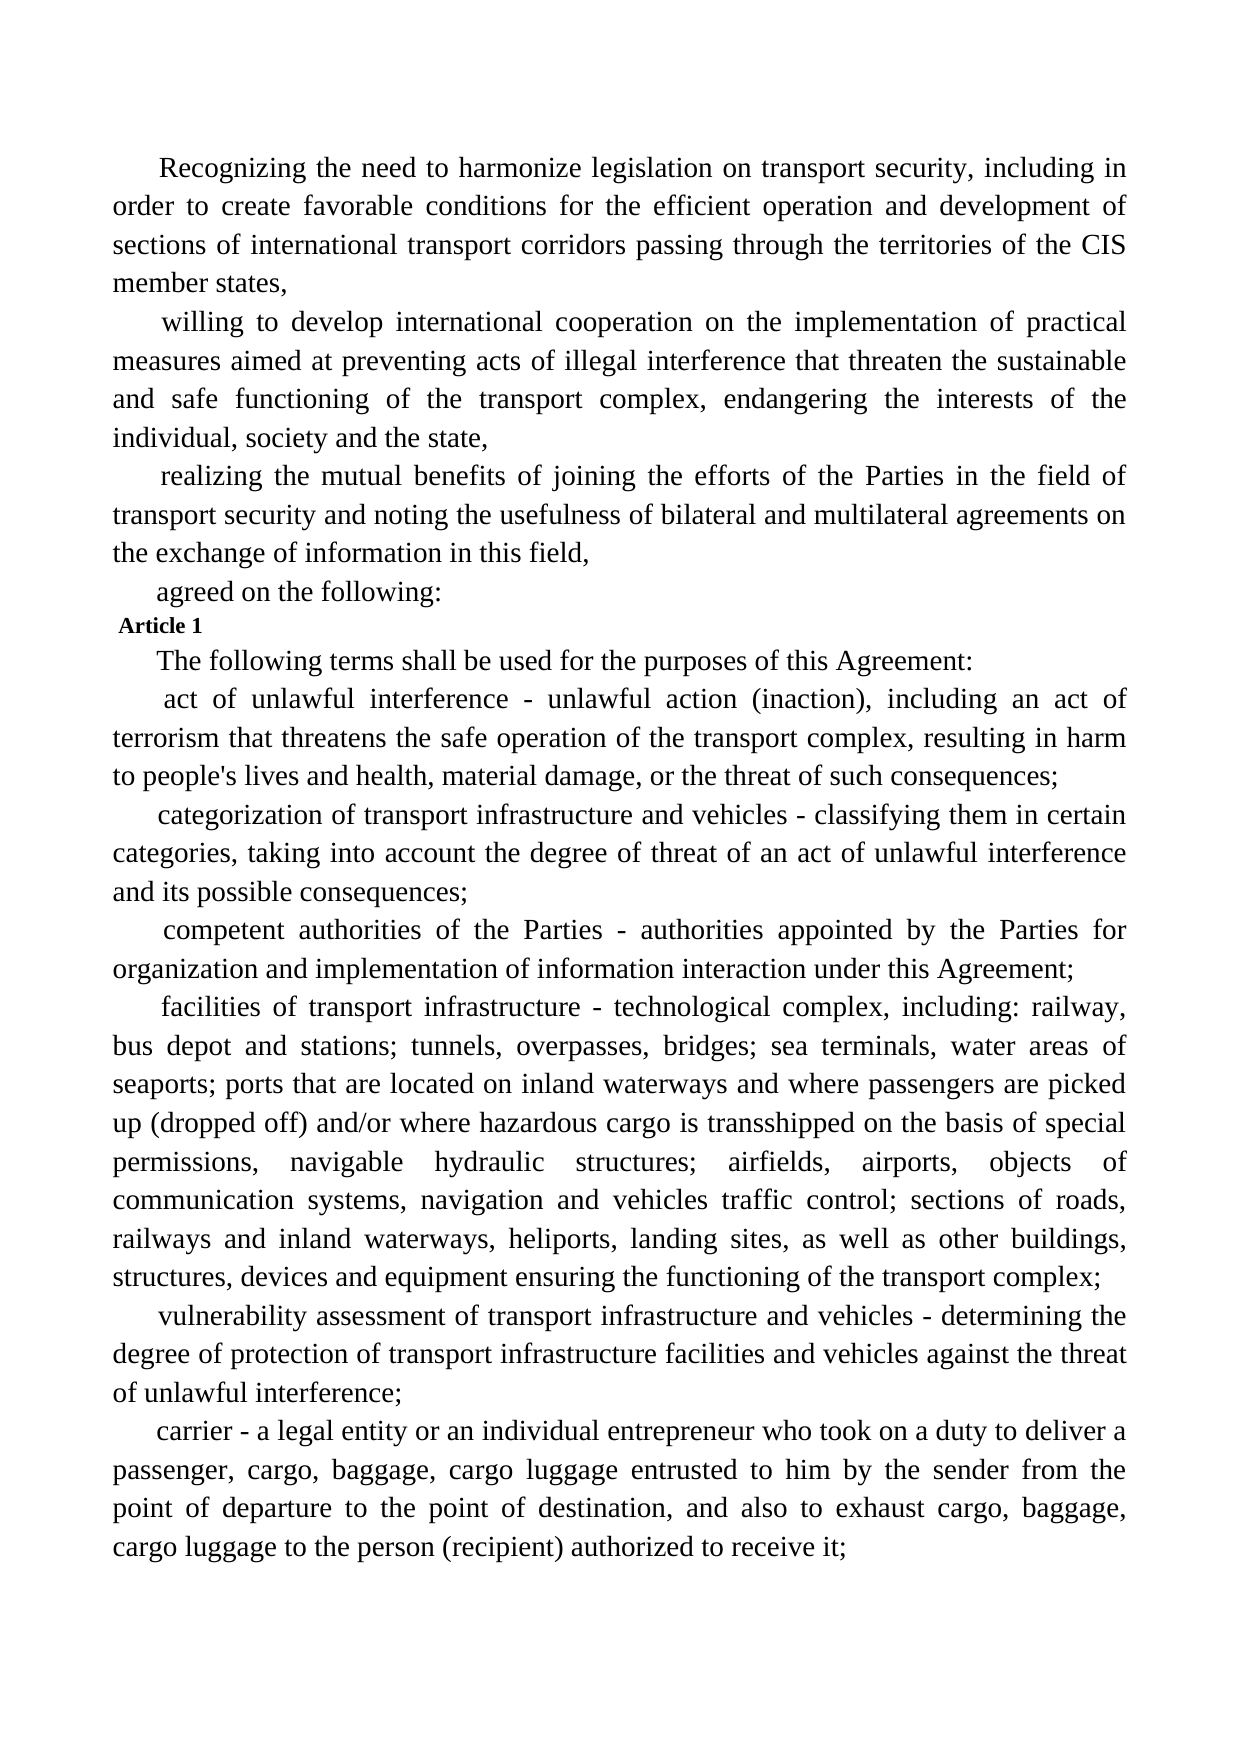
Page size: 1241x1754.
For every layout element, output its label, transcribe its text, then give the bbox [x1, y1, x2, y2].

text competent authorities of the Parties - authorities appointed by the Parties for organization and implementation of information interaction under this Agreement; [112, 912, 1128, 984]
text carrier - a legal entity or an individual entrepreneur who took on a duty to deliver a passenger, cargo, baggage, cargo luggage entrusted to him by the sender from the point of departure to the point of destination, and also to exhaust cargo, baggage, cargo luggage to the person (recipient) authorized to receive it; [112, 1413, 1128, 1563]
text categorization of transport infrastructure and vehicles - classifying them in certain categories, taking into account the degree of threat of an act of unlawful interference and its possible consequences; [112, 797, 1128, 907]
text The following terms shall be used for the purposes of this Agreement: [112, 643, 1128, 676]
text Article 1 [112, 612, 1128, 639]
text realizing the mutual benefits of joining the efforts of the Parties in the field of transport security and noting the usefulness of bilateral and multilateral agreements on the exchange of information in this field, [112, 458, 1128, 569]
text agreed on the following: [112, 574, 1128, 607]
text willing to develop international cooperation on the implementation of practical measures aimed at preventing acts of illegal interference that threaten the sustainable and safe functioning of the transport complex, endangering the interests of the individual, society and the state, [112, 304, 1128, 453]
text vulnerability assessment of transport infrastructure and vehicles - determining the degree of protection of transport infrastructure facilities and vehicles against the threat of unlawful interference; [112, 1298, 1128, 1408]
text Recognizing the need to harmonize legislation on transport security, including in order to create favorable conditions for the efficient operation and development of sections of international transport corridors passing through the territories of the CIS member states, [112, 150, 1128, 299]
text facilities of transport infrastructure - technological complex, including: railway, bus depot and stations; tunnels, overpasses, bridges; sea terminals, water areas of seaports; ports that are located on inland waterways and where passengers are picked up (dropped off) and/or where hazardous cargo is transshipped on the basis of special permissions, navigable hydraulic structures; airfields, airports, objects of communication systems, navigation and vehicles traffic control; sections of roads, railways and inland waterways, heliports, landing sites, as well as other buildings, structures, devices and equipment ensuring the functioning of the transport complex; [112, 989, 1128, 1293]
text act of unlawful interference - unlawful action (inaction), including an act of terrorism that threatens the safe operation of the transport complex, resulting in harm to people's lives and health, material damage, or the threat of such consequences; [112, 681, 1128, 792]
